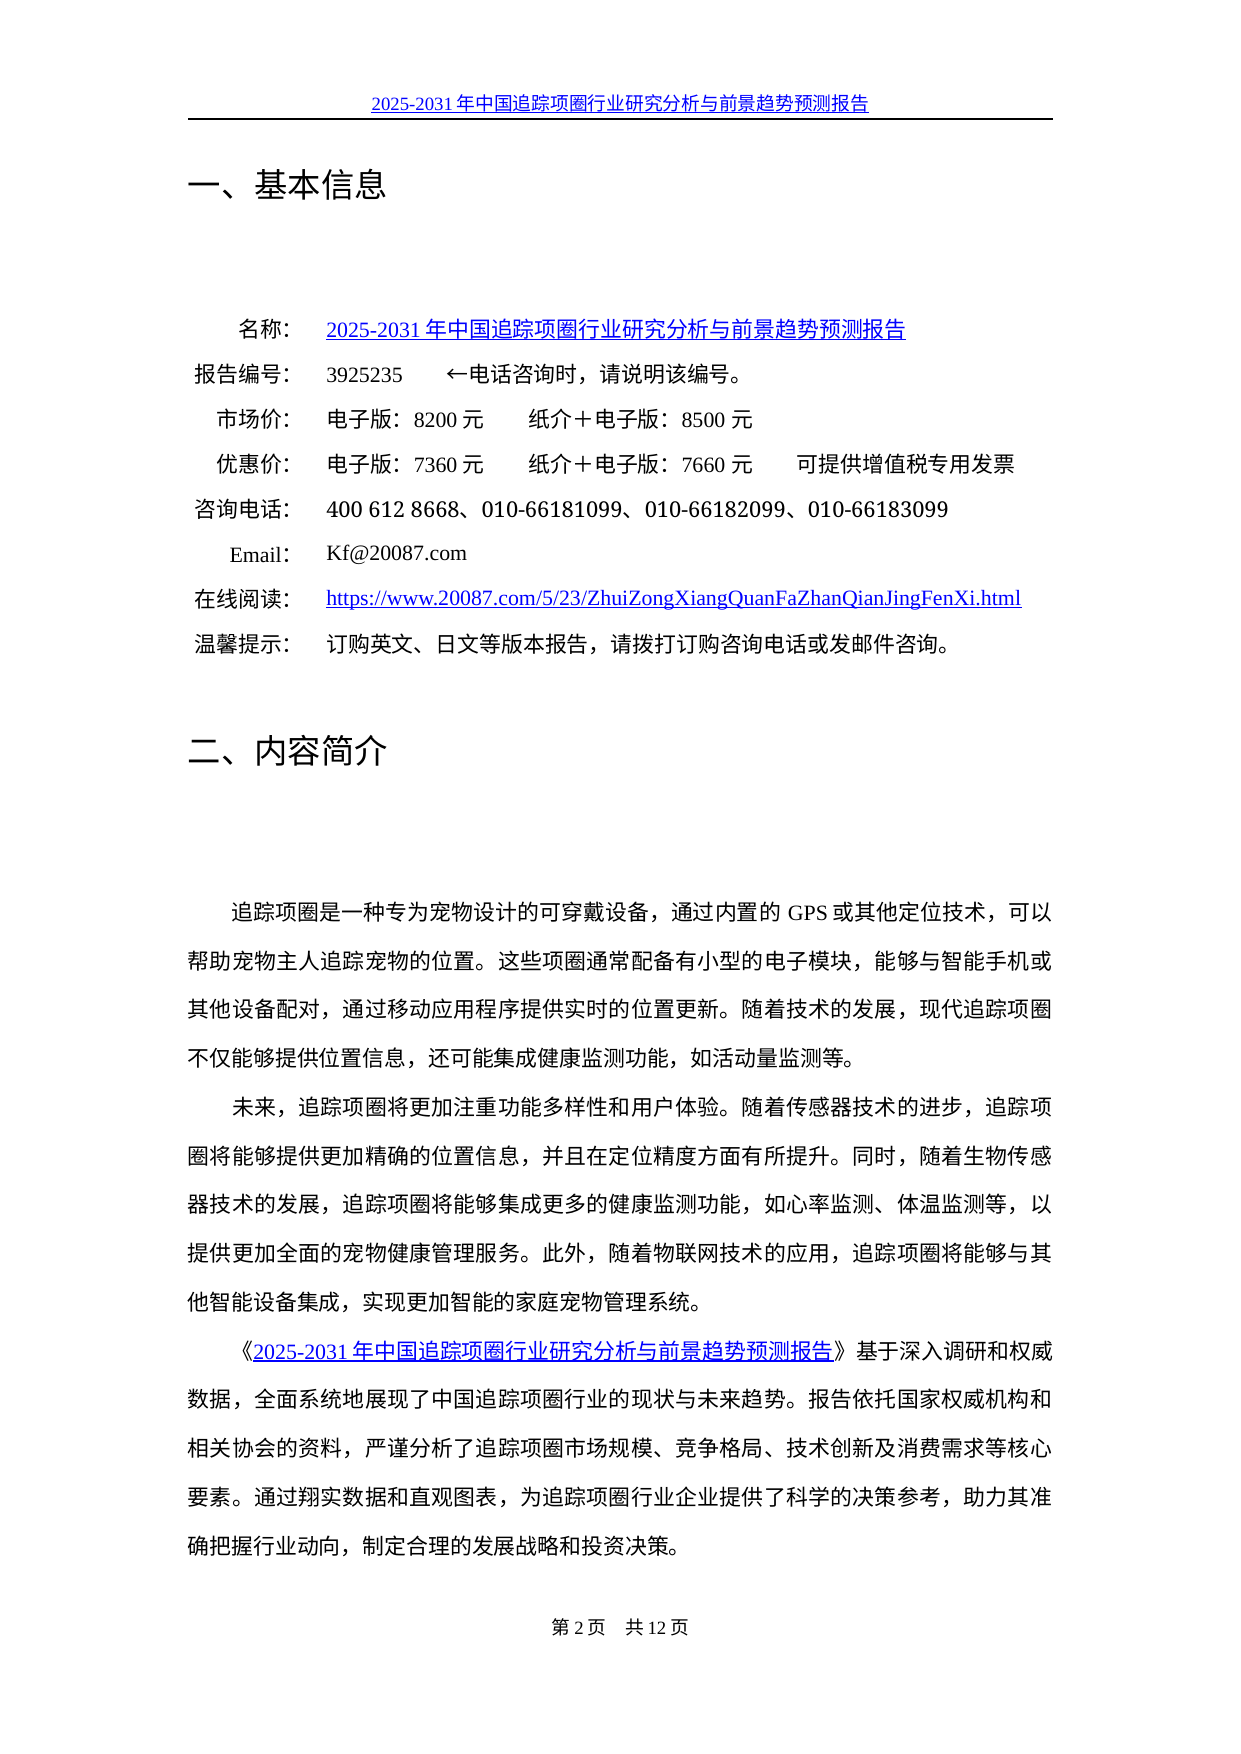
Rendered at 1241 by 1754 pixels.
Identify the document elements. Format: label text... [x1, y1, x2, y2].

table_cell Email： [167, 537, 315, 582]
table_cell 优惠价： [167, 447, 315, 492]
table_cell 400 612 8668、010-66181099、010-66182099、010-66183099 [315, 492, 1073, 537]
title 一、基本信息 [187, 150, 1053, 215]
table_cell Kf@20087.com [315, 537, 1073, 582]
table_cell 市场价： [167, 402, 315, 447]
title 二、内容简介 [187, 717, 1053, 782]
table_cell [315, 582, 1073, 627]
table_cell 温馨提示： [167, 627, 315, 672]
table_cell 报告编号： [167, 357, 315, 402]
table_cell 电子版：7360 元 纸介＋电子版：7660 元 可提供增值税专用发票 [315, 447, 1073, 492]
table_cell 在线阅读： [167, 582, 315, 627]
table_cell 咨询电话： [167, 492, 315, 537]
table_header 2025-2031年中国追踪项圈行业研究分析与前景趋势预测报告 [315, 312, 1073, 357]
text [187, 894, 1053, 1561]
table_header 名称： [167, 312, 315, 357]
table_cell 订购英文、日文等版本报告，请拨打订购咨询电话或发邮件咨询。 [315, 627, 1073, 672]
table_cell 3925235 ←电话咨询时，请说明该编号。 [315, 357, 1073, 402]
table_cell 电子版：8200 元 纸介＋电子版：8500 元 [315, 402, 1073, 447]
